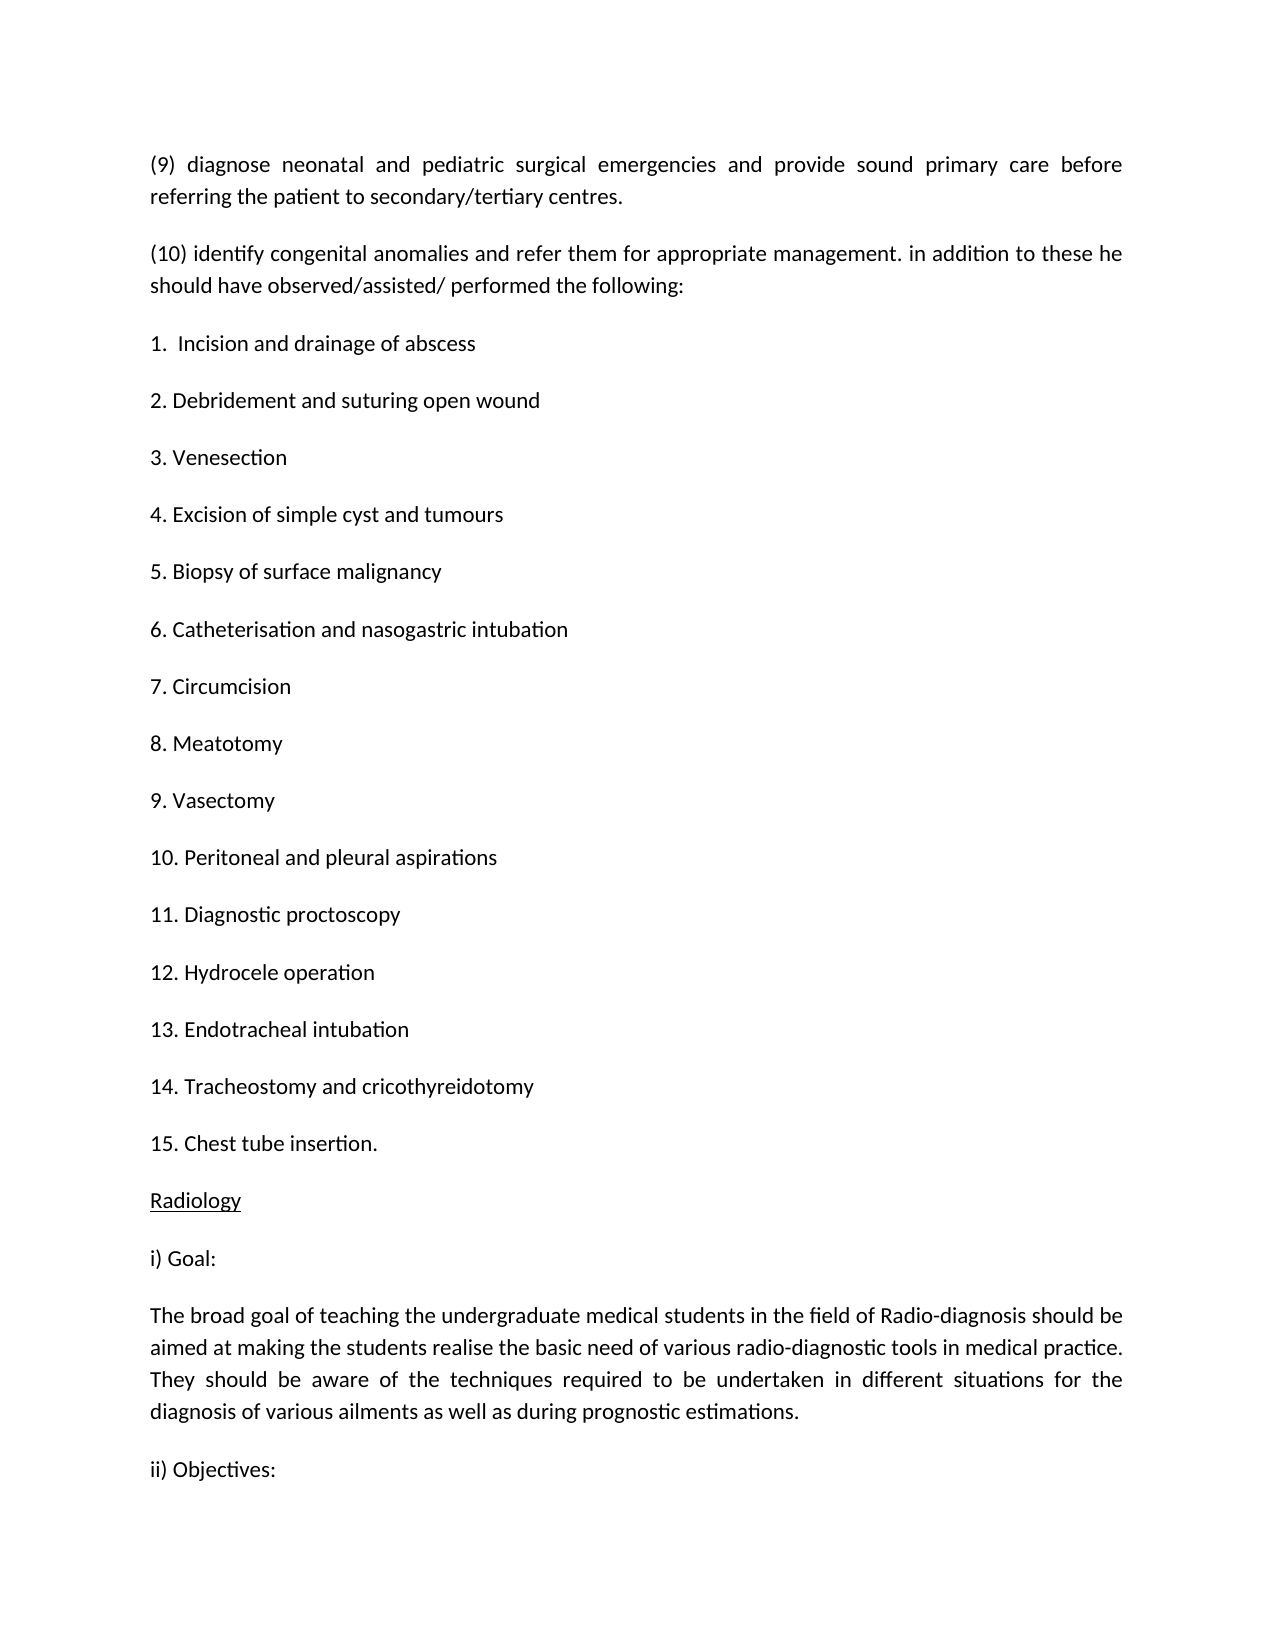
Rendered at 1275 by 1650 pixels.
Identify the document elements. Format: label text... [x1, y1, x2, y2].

text 11. Diagnostic proctoscopy [150, 901, 1125, 929]
text ii) Objectives: [150, 1455, 1125, 1483]
text 3. Venesection [150, 443, 1125, 471]
text 10. Peritoneal and pleural aspirations [150, 843, 1125, 871]
text 5. Biopsy of surface malignancy [150, 557, 1125, 586]
text 6. Catheterisation and nasogastric intubation [150, 615, 1125, 643]
text (9) diagnose neonatal and pediatric surgical emergencies and provide sound primary care before referring the patient to secondary/tertiary centres. [150, 150, 1125, 210]
text 8. Meatotomy [150, 729, 1125, 757]
text 14. Tracheostomy and cricothyreidotomy [150, 1072, 1125, 1100]
text 15. Chest tube insertion. [150, 1129, 1125, 1157]
text Radiology [150, 1187, 1125, 1214]
text 12. Hydrocele operation [150, 958, 1125, 986]
text i) Goal: [150, 1244, 1125, 1272]
text 2. Debridement and suturing open wound [150, 386, 1125, 414]
text 1. Incision and drainage of abscess [150, 329, 1125, 357]
text 4. Excision of simple cyst and tumours [150, 500, 1125, 528]
text 7. Circumcision [150, 672, 1125, 700]
text The broad goal of teaching the undergraduate medical students in the field of Radio-diagnosis should be aimed at making the students realise the basic need of various radio-diagnostic tools in medical practice. They should be aware of the techniques required to be undertaken in different situations for the diagnosis of various ailments as well as during prognostic estimations. [150, 1301, 1125, 1426]
text 13. Endotracheal intubation [150, 1015, 1125, 1043]
text (10) identify congenital anomalies and refer them for appropriate management. in addition to these he should have observed/assisted/ performed the following: [150, 239, 1125, 299]
text 9. Vasectomy [150, 786, 1125, 814]
